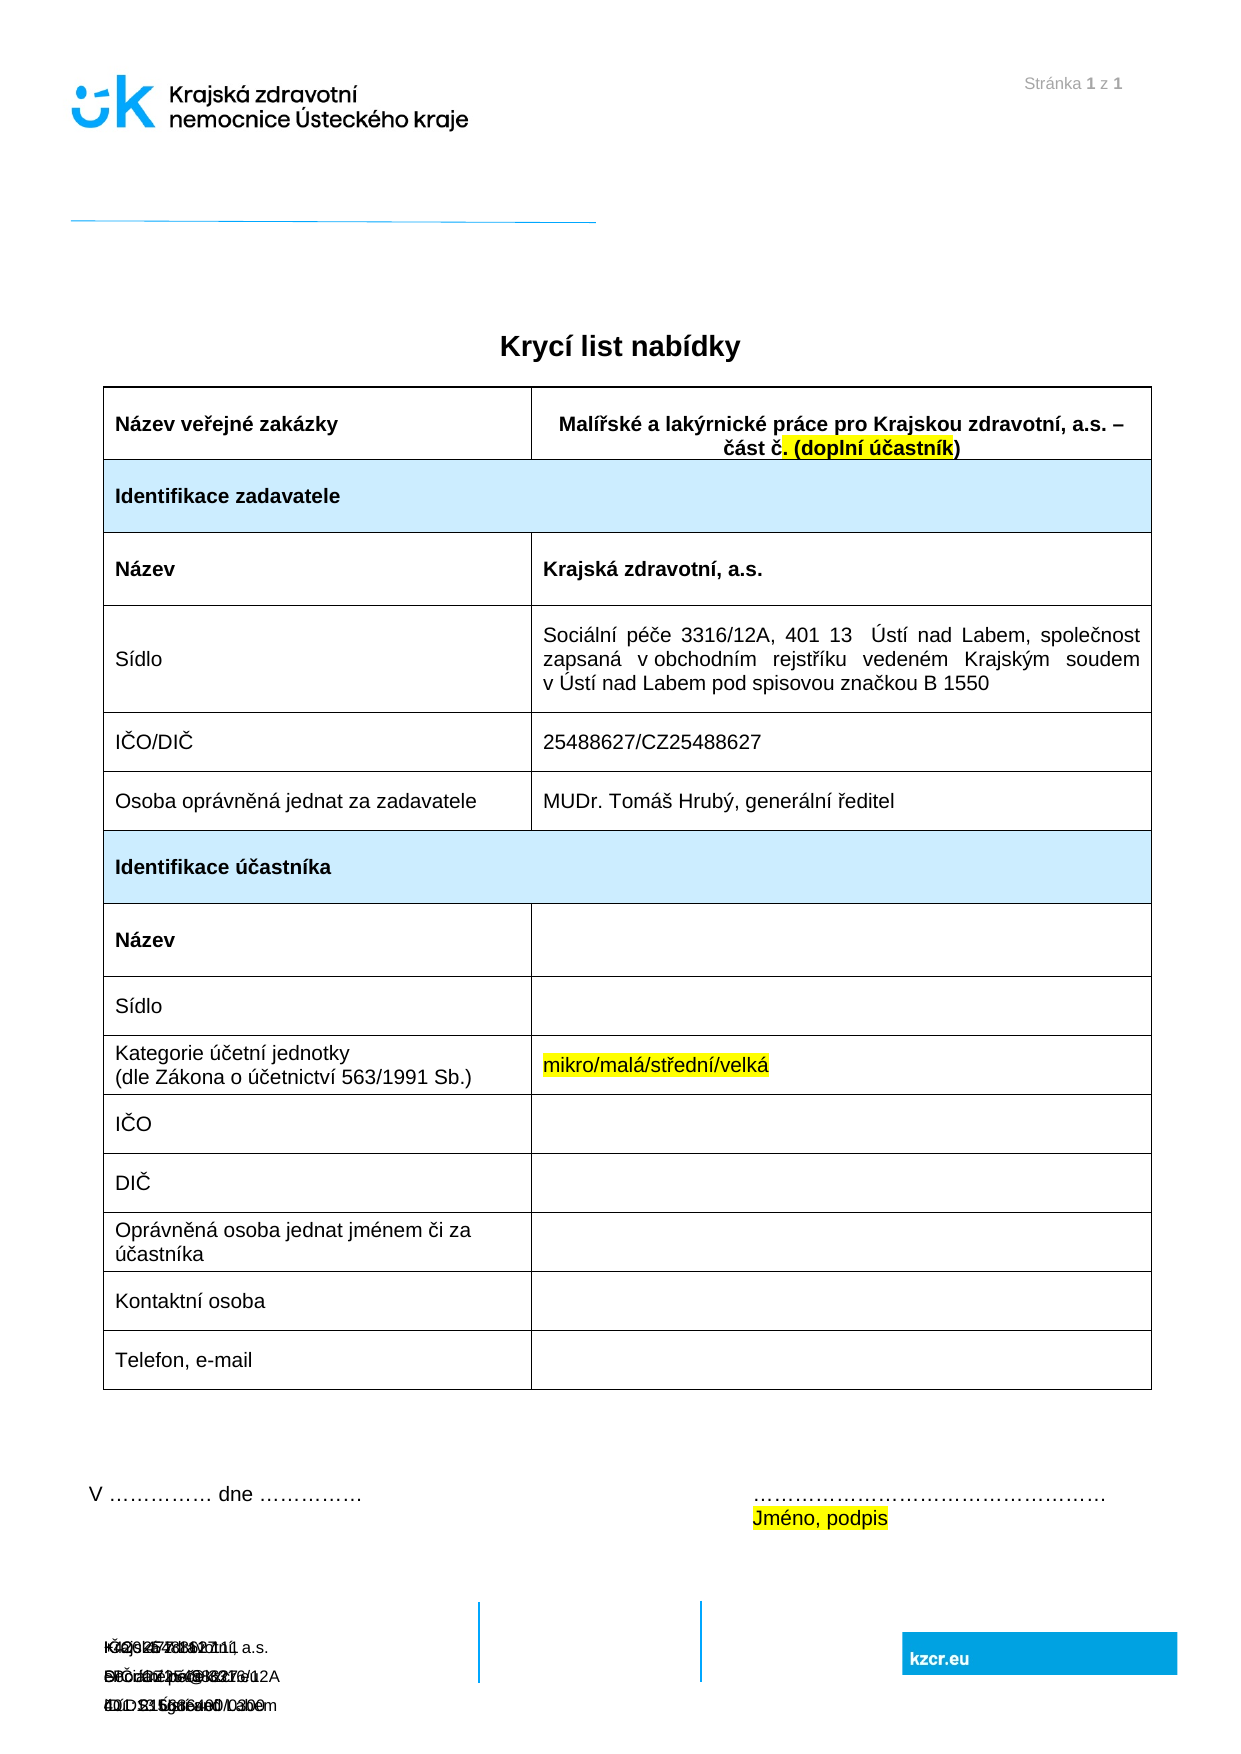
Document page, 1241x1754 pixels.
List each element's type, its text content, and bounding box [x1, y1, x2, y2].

table_header Malířské a lakýrnické práce pro Krajskou zdravotní, a.s. – část č. (doplní účastník) [532, 388, 1151, 459]
table_cell mikro/malá/střední/velká [532, 1036, 1151, 1094]
table_cell Identifikace účastníka [104, 831, 1151, 903]
table_cell Název [104, 904, 531, 976]
table_cell [532, 1095, 1151, 1153]
table_cell IČO [104, 1095, 531, 1153]
table_cell Sídlo [104, 606, 531, 712]
text Krycí list nabídky [89, 329, 1152, 362]
table_cell 25488627/CZ25488627 [532, 713, 1151, 771]
table_cell Kontaktní osoba [104, 1272, 531, 1330]
table_cell [532, 904, 1151, 976]
table_header Název veřejné zakázky [104, 388, 531, 459]
table_cell Kategorie účetní jednotky (dle Zákona o účetnictví 563/1991 Sb.) [104, 1036, 531, 1094]
table_cell MUDr. Tomáš Hrubý, generální ředitel [532, 772, 1151, 830]
picture [30, 44, 509, 169]
table_cell Sociální péče 3316/12A, 401 13 Ústí nad Labem, společnost zapsaná v obchodním rejstříku vedeném Krajským soudem v Ústí nad Labem pod spisovou značkou B 1550 [532, 606, 1151, 712]
table_cell Osoba oprávněná jednat za zadavatele [104, 772, 531, 830]
table_cell Název [104, 533, 531, 605]
table_cell [532, 1213, 1151, 1271]
table_cell [532, 977, 1151, 1035]
table_cell Telefon, e-mail [104, 1331, 531, 1389]
table_cell Identifikace zadavatele [104, 460, 1151, 532]
text V …………… dne …………… …………………………………………… Jméno, podpis [89, 1482, 1152, 1530]
picture [950, 1655, 968, 1665]
table_cell Oprávněná osoba jednat jménem či za účastníka [104, 1213, 531, 1271]
table_cell Sídlo [104, 977, 531, 1035]
table_cell Krajská zdravotní, a.s. [532, 533, 1151, 605]
table_cell [532, 1272, 1151, 1330]
table_cell [532, 1331, 1151, 1389]
table_cell IČO/DIČ [104, 713, 531, 771]
table_cell [532, 1154, 1151, 1212]
picture [911, 1652, 944, 1665]
table_cell DIČ [104, 1154, 531, 1212]
